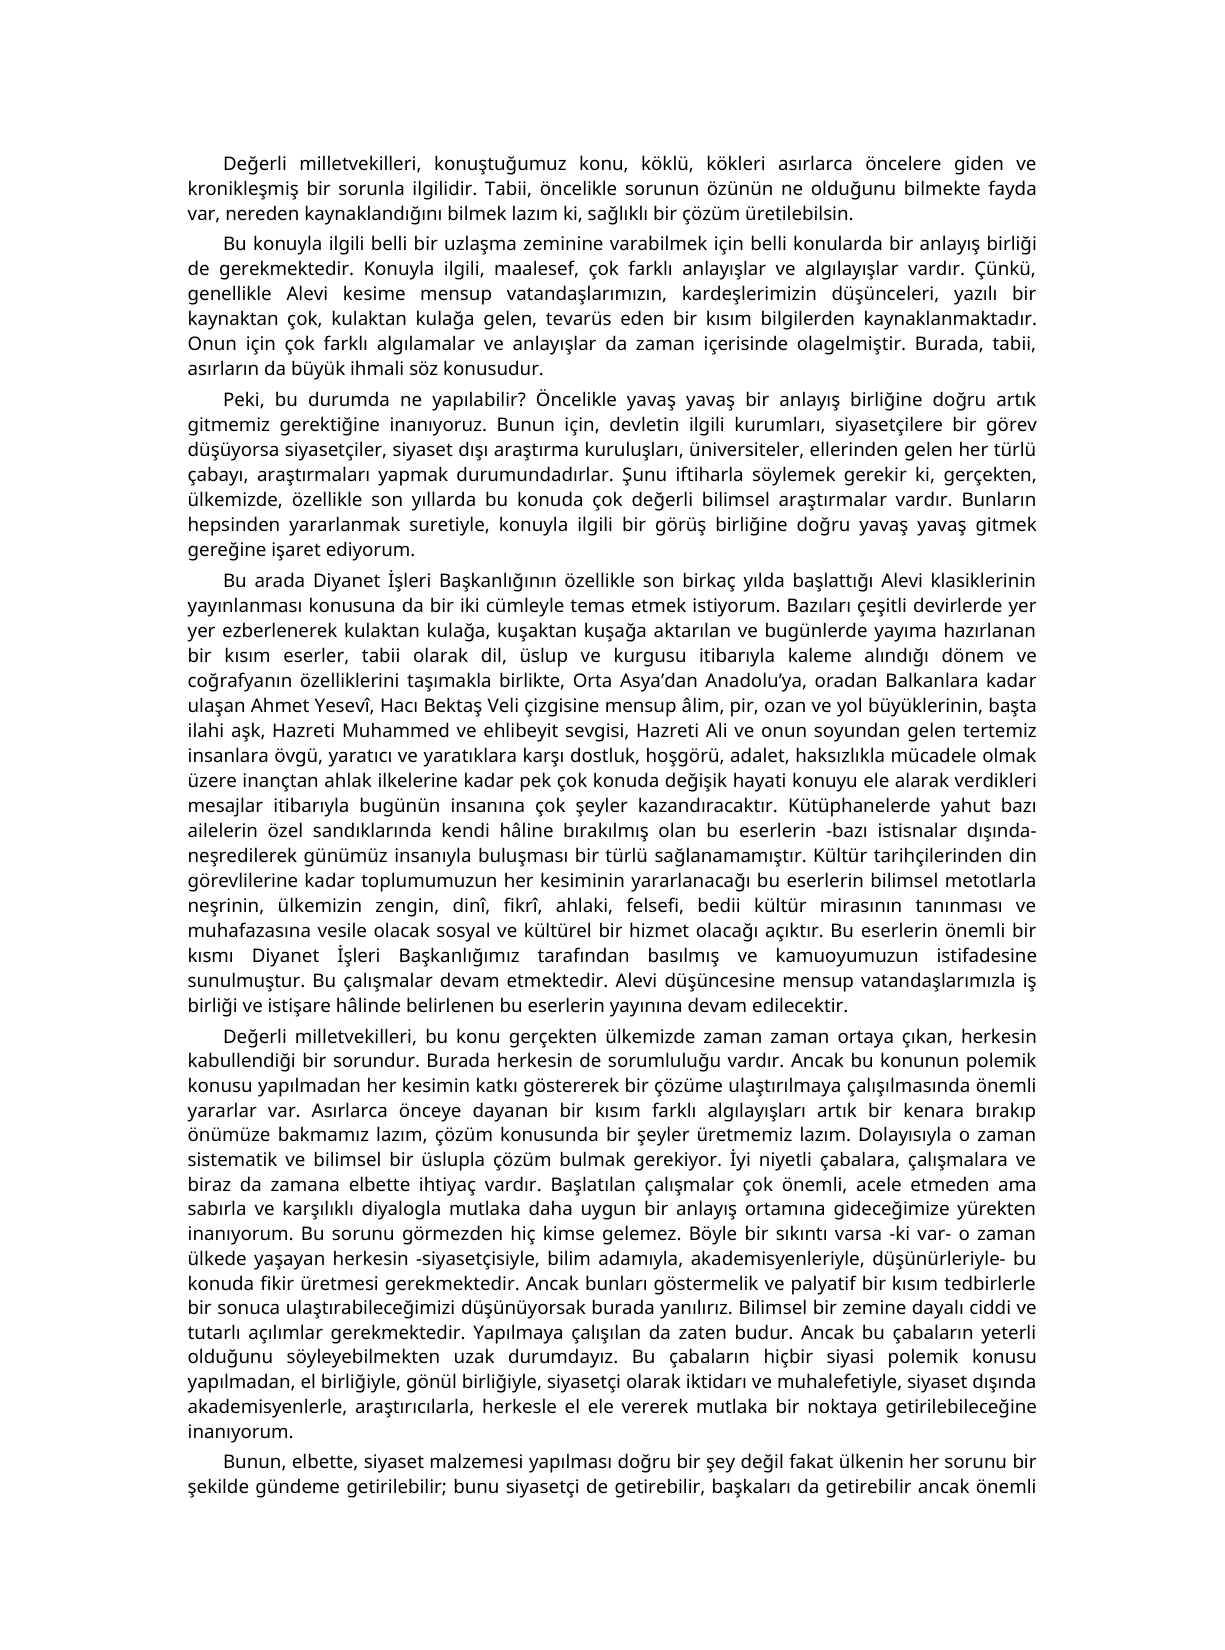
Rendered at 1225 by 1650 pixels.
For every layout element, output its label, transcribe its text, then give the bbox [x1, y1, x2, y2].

text Değerli milletvekilleri, bu konu gerçekten ülkemizde zaman zaman ortaya çıkan, herkesin kabullendiği bir sorundur. Burada herkesin de sorumluluğu vardır. Ancak bu konunun polemik konusu yapılmadan her kesimin katkı göstererek bir çözüme ulaştırılmaya çalışılmasında önemli yararlar var. Asırlarca önceye dayanan bir kısım farklı algılayışları artık bir kenara bırakıp önümüze bakmamız lazım, çözüm konusunda bir şeyler üretmemiz lazım. Dolayısıyla o zaman sistematik ve bilimsel bir üslupla çözüm bulmak gerekiyor. İyi niyetli çabalara, çalışmalara ve biraz da zamana elbette ihtiyaç vardır. Başlatılan çalışmalar çok önemli, acele etmeden ama sabırla ve karşılıklı diyalogla mutlaka daha uygun bir anlayış ortamına gideceğimize yürekten inanıyorum. Bu sorunu görmezden hiç kimse gelemez. Böyle bir sıkıntı varsa -ki var- o zaman ülkede yaşayan herkesin -siyasetçisiyle, bilim adamıyla, akademisyenleriyle, düşünürleriyle- bu konuda fikir üretmesi gerekmektedir. Ancak bunları göstermelik ve palyatif bir kısım tedbirlerle bir sonuca ulaştırabileceğimizi düşünüyorsak burada yanılırız. Bilimsel bir zemine dayalı ciddi ve tutarlı açılımlar gerekmektedir. Yapılmaya çalışılan da zaten budur. Ancak bu çabaların yeterli olduğunu söyleyebilmekten uzak durumdayız. Bu çabaların hiçbir siyasi polemik konusu yapılmadan, el birliğiyle, gönül birliğiyle, siyasetçi olarak iktidarı ve muhalefetiyle, siyaset dışında akademisyenlerle, araştırıcılarla, herkesle el ele vererek mutlaka bir noktaya getirilebileceğine inanıyorum. [187, 1023, 1037, 1443]
text Bu arada Diyanet İşleri Başkanlığının özellikle son birkaç yılda başlattığı Alevi klasiklerinin yayınlanması konusuna da bir iki cümleyle temas etmek istiyorum. Bazıları çeşitli devirlerde yer yer ezberlenerek kulaktan kulağa, kuşaktan kuşağa aktarılan ve bugünlerde yayıma hazırlanan bir kısım eserler, tabii olarak dil, üslup ve kurgusu itibarıyla kaleme alındığı dönem ve coğrafyanın özelliklerini taşımakla birlikte, Orta Asya’dan Anadolu’ya, oradan Balkanlara kadar ulaşan Ahmet Yesevî, Hacı Bektaş Veli çizgisine mensup âlim, pir, ozan ve yol büyüklerinin, başta ilahi aşk, Hazreti Muhammed ve ehlibeyit sevgisi, Hazreti Ali ve onun soyundan gelen tertemiz insanlara övgü, yaratıcı ve yaratıklara karşı dostluk, hoşgörü, adalet, haksızlıkla mücadele olmak üzere inançtan ahlak ilkelerine kadar pek çok konuda değişik hayati konuyu ele alarak verdikleri mesajlar itibarıyla bugünün insanına çok şeyler kazandıracaktır. Kütüphanelerde yahut bazı ailelerin özel sandıklarında kendi hâline bırakılmış olan bu eserlerin -bazı istisnalar dışında- neşredilerek günümüz insanıyla buluşması bir türlü sağlanamamıştır. Kültür tarihçilerinden din görevlilerine kadar toplumumuzun her kesiminin yararlanacağı bu eserlerin bilimsel metotlarla neşrinin, ülkemizin zengin, dinî, fikrî, ahlaki, felsefi, bedii kültür mirasının tanınması ve muhafazasına vesile olacak sosyal ve kültürel bir hizmet olacağı açıktır. Bu eserlerin önemli bir kısmı Diyanet İşleri Başkanlığımız tarafından basılmış ve kamuoyumuzun istifadesine sunulmuştur. Bu çalışmalar devam etmektedir. Alevi düşüncesine mensup vatandaşlarımızla iş birliği ve istişare hâlinde belirlenen bu eserlerin yayınına devam edilecektir. [187, 567, 1037, 1017]
text Peki, bu durumda ne yapılabilir? Öncelikle yavaş yavaş bir anlayış birliğine doğru artık gitmemiz gerektiğine inanıyoruz. Bunun için, devletin ilgili kurumları, siyasetçilere bir görev düşüyorsa siyasetçiler, siyaset dışı araştırma kuruluşları, üniversiteler, ellerinden gelen her türlü çabayı, araştırmaları yapmak durumundadırlar. Şunu iftiharla söylemek gerekir ki, gerçekten, ülkemizde, özellikle son yıllarda bu konuda çok değerli bilimsel araştırmalar vardır. Bunların hepsinden yararlanmak suretiyle, konuyla ilgili bir görüş birliğine doğru yavaş yavaş gitmek gereğine işaret ediyorum. [187, 387, 1037, 562]
text Değerli milletvekilleri, konuştuğumuz konu, köklü, kökleri asırlarca öncelere giden ve kronikleşmiş bir sorunla ilgilidir. Tabii, öncelikle sorunun özünün ne olduğunu bilmekte fayda var, nereden kaynaklandığını bilmek lazım ki, sağlıklı bir çözüm üretilebilsin. [187, 150, 1037, 225]
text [187, 1449, 1037, 1498]
text Bu konuyla ilgili belli bir uzlaşma zeminine varabilmek için belli konularda bir anlayış birliği de gerekmektedir. Konuyla ilgili, maalesef, çok farklı anlayışlar ve algılayışlar vardır. Çünkü, genellikle Alevi kesime mensup vatandaşlarımızın, kardeşlerimizin düşünceleri, yazılı bir kaynaktan çok, kulaktan kulağa gelen, tevarüs eden bir kısım bilgilerden kaynaklanmaktadır. Onun için çok farklı algılamalar ve anlayışlar da zaman içerisinde olagelmiştir. Burada, tabii, asırların da büyük ihmali söz konusudur. [187, 231, 1037, 381]
